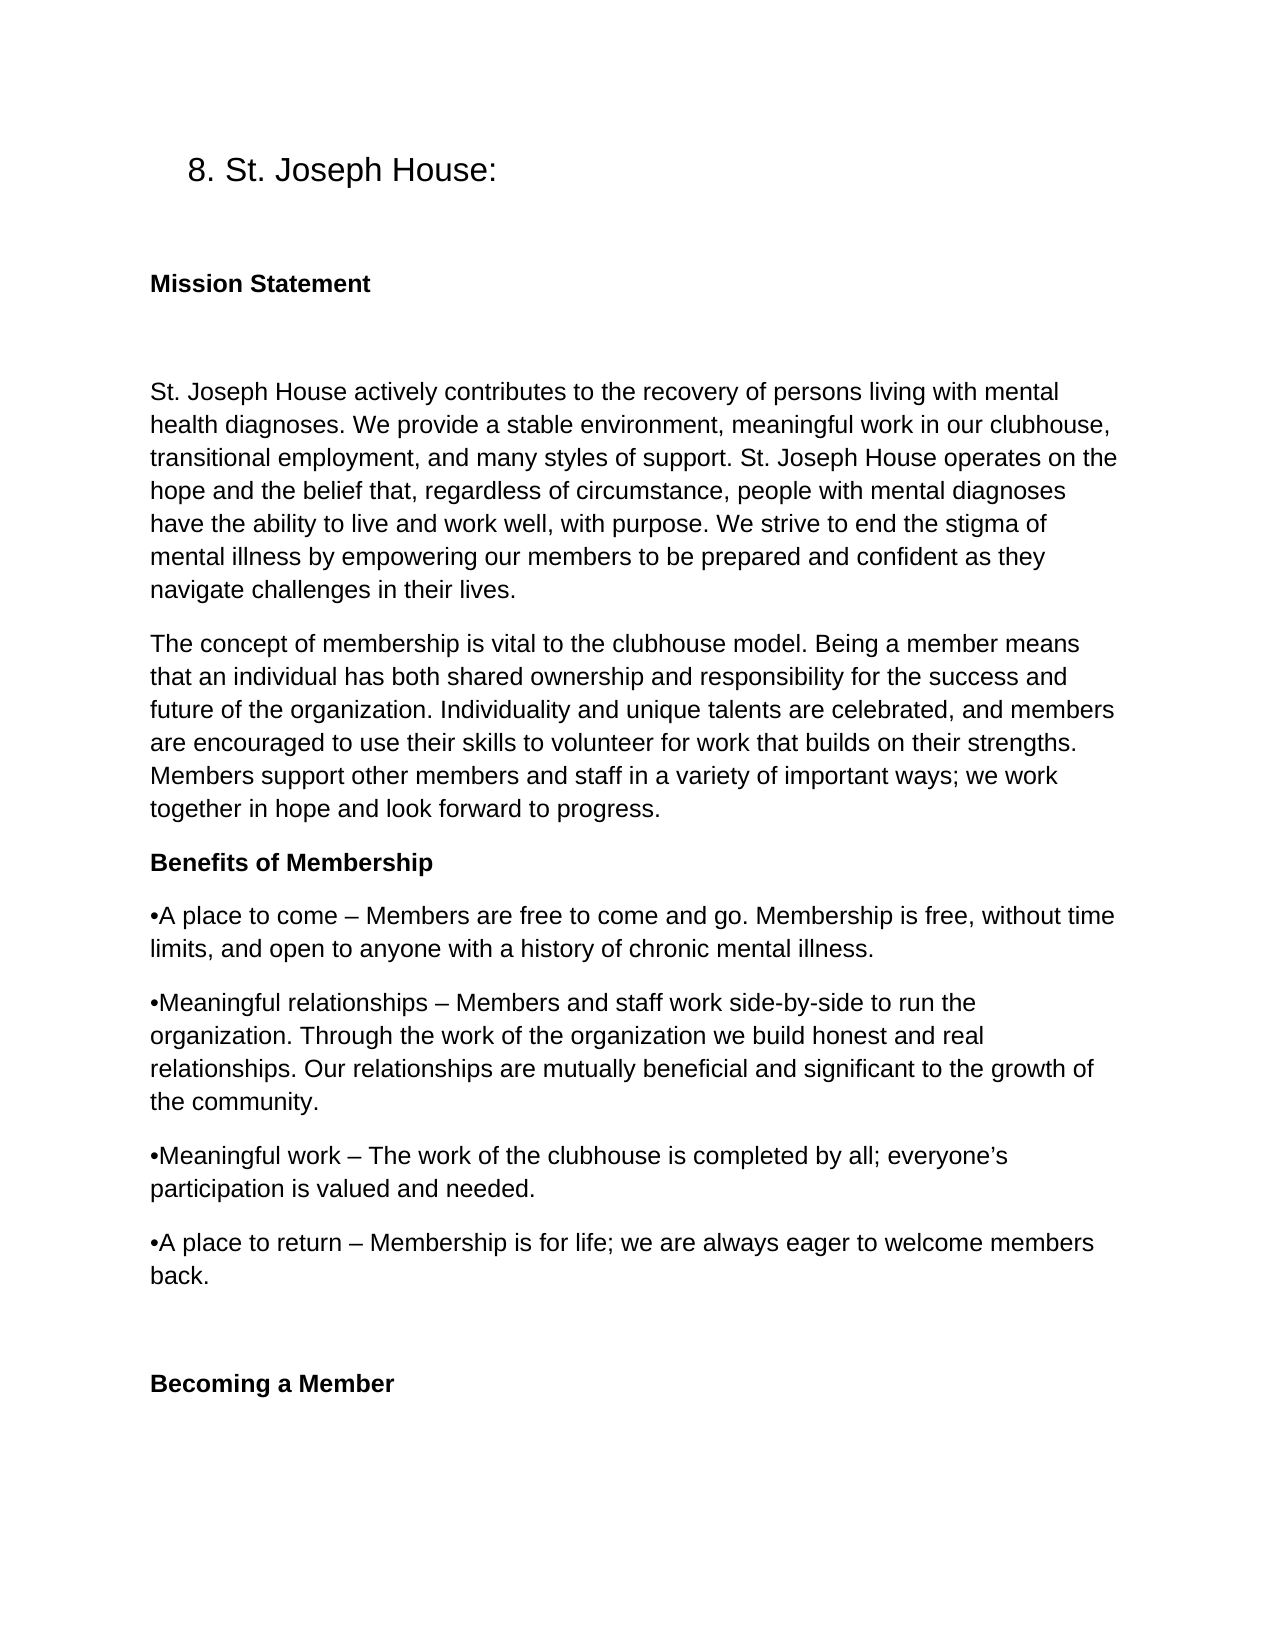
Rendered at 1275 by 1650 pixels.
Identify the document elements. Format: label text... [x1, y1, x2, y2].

text •Meaningful relationships – Members and staff work side-by-side to run the organization. Through the work of the organization we build honest and real relationships. Our relationships are mutually beneficial and significant to the growth of the community. [150, 988, 1125, 1116]
text •A place to come – Members are free to come and go. Membership is free, without time limits, and open to anyone with a history of chronic mental illness. [150, 901, 1125, 963]
text •Meaningful work – The work of the clubhouse is completed by all; everyone’s participation is valued and needed. [150, 1141, 1125, 1203]
text Mission Statement [150, 269, 1125, 298]
list St. Joseph House: [187, 150, 1125, 188]
text St. Joseph House actively contributes to the recovery of persons living with mental health diagnoses. We provide a stable environment, meaningful work in our clubhouse, transitional employment, and many styles of support. St. Joseph House operates on the hope and the belief that, regardless of circumstance, people with mental diagnoses have the ability to live and work well, with purpose. We strive to end the stigma of mental illness by empowering our members to be prepared and confident as they navigate challenges in their lives. [150, 377, 1125, 603]
text •A place to return – Membership is for life; we are always eager to welcome members back. [150, 1228, 1125, 1290]
text Becoming a Member [150, 1369, 1125, 1397]
text Benefits of Membership [150, 847, 1125, 876]
text The concept of membership is vital to the clubhouse model. Being a member means that an individual has both shared ownership and responsibility for the success and future of the organization. Individuality and unique talents are celebrated, and members are encouraged to use their skills to volunteer for work that builds on their strengths. Members support other members and staff in a variety of important ways; we work together in hope and look forward to progress. [150, 628, 1125, 822]
